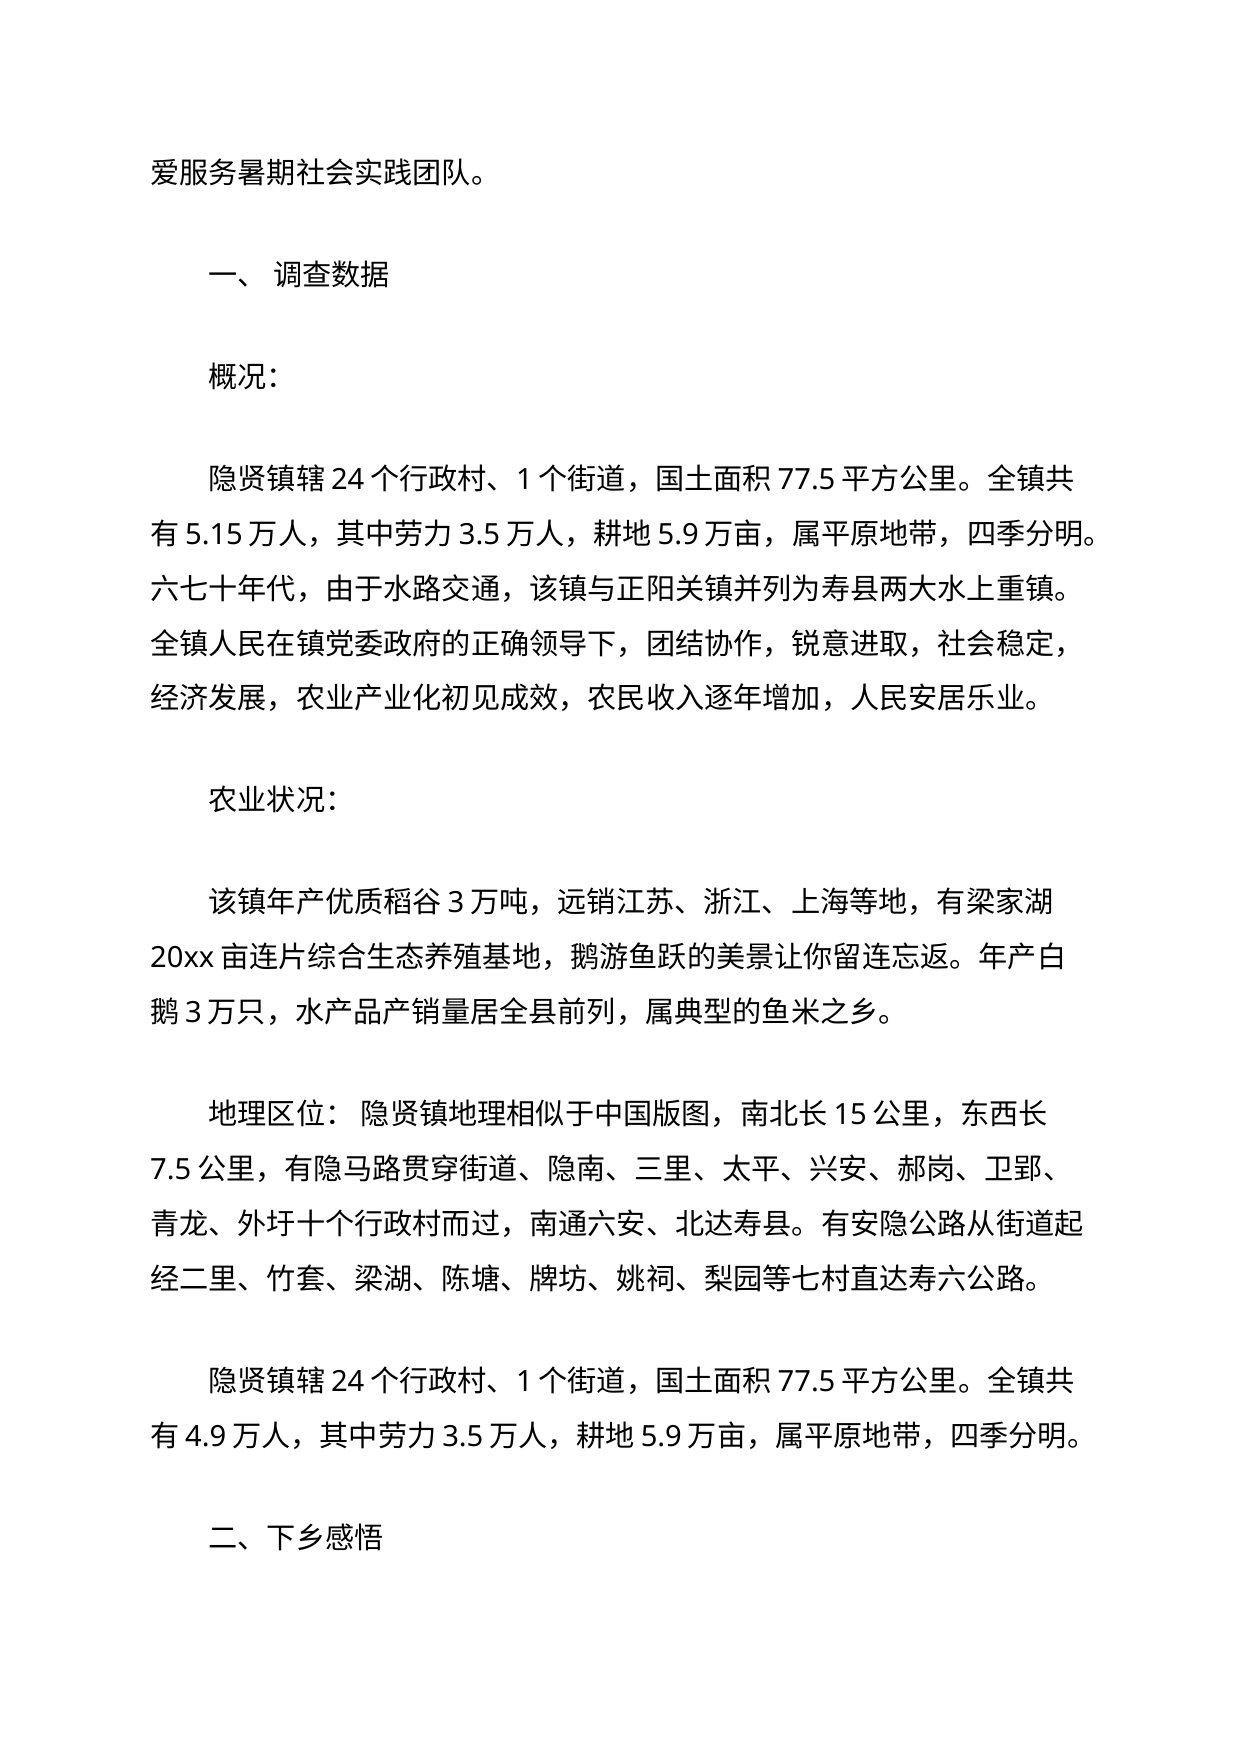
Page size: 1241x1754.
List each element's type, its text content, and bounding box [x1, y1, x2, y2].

text 该镇年产优质稻谷3万吨，远销江苏、浙江、上海等地，有梁家湖20xx亩连片综合生态养殖基地，鹅游鱼跃的美景让你留连忘返。年产白鹅3万只，水产品产销量居全县前列，属典型的鱼米之乡。 [150, 879, 1090, 1031]
text 概况： [150, 353, 1090, 396]
text 农业状况： [150, 777, 1090, 819]
text 地理区位： 隐贤镇地理相似于中国版图，南北长15公里，东西长7.5公里，有隐马路贯穿街道、隐南、三里、太平、兴安、郝岗、卫郢、青龙、外圩十个行政村而过，南通六安、北达寿县。有安隐公路从街道起经二里、竹套、梁湖、陈塘、牌坊、姚祠、梨园等七村直达寿六公路。 [150, 1091, 1090, 1298]
text 一、 调查数据 [150, 252, 1090, 294]
text 二、下乡感悟 [150, 1514, 1090, 1557]
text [150, 150, 1090, 192]
text 隐贤镇辖24个行政村、1个街道，国土面积77.5平方公里。全镇共有5.15万人，其中劳力3.5万人，耕地5.9万亩，属平原地带，四季分明。六七十年代，由于水路交通，该镇与正阳关镇并列为寿县两大水上重镇。全镇人民在镇党委政府的正确领导下，团结协作，锐意进取，社会稳定，经济发展，农业产业化初见成效，农民收入逐年增加，人民安居乐业。 [150, 455, 1090, 717]
text 隐贤镇辖24个行政村、1个街道，国土面积77.5平方公里。全镇共有4.9万人，其中劳力3.5万人，耕地5.9万亩，属平原地带，四季分明。 [150, 1357, 1090, 1455]
